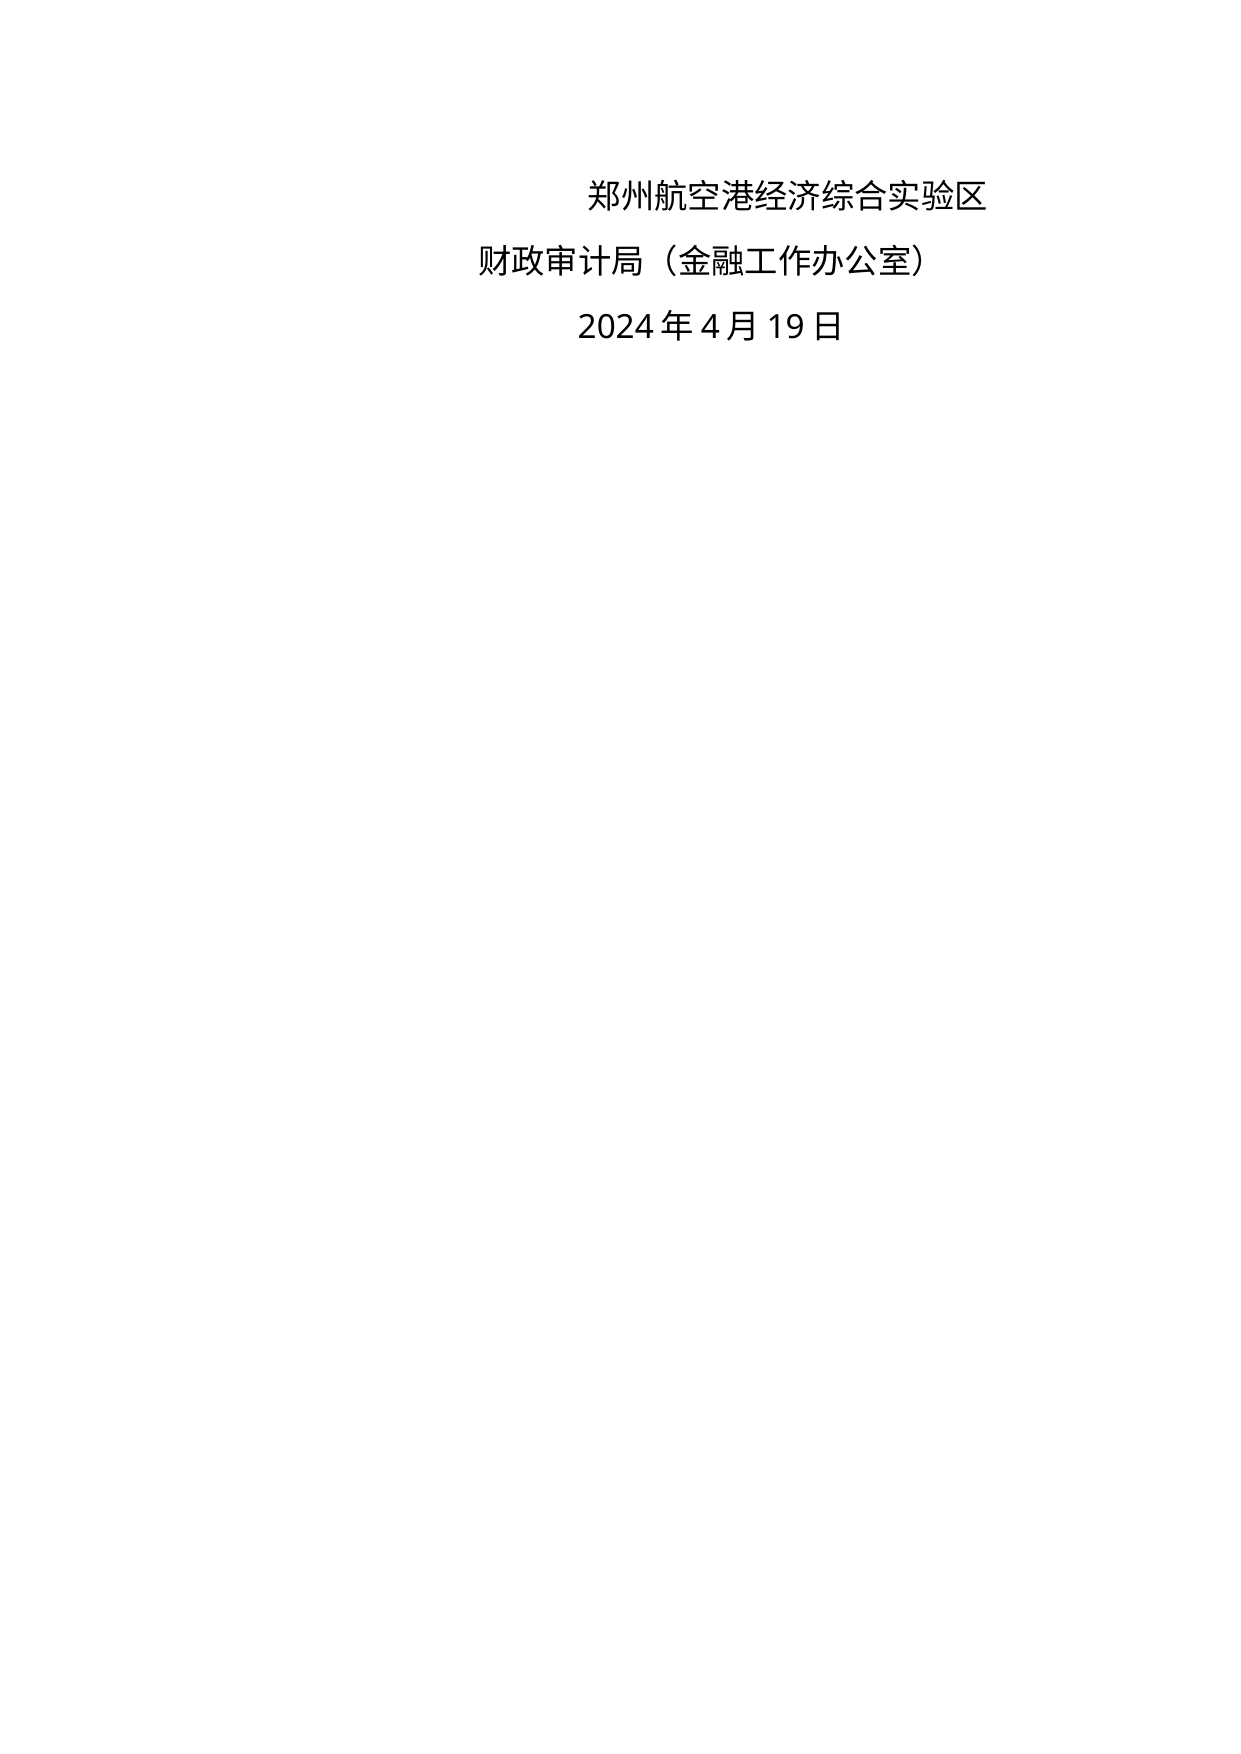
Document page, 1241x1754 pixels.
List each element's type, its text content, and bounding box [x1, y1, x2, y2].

text 郑州航空港经济综合实验区 [187, 162, 1053, 227]
text 财政审计局（金融工作办公室） [187, 227, 1053, 292]
text 2024年4月19日 [187, 292, 1053, 357]
